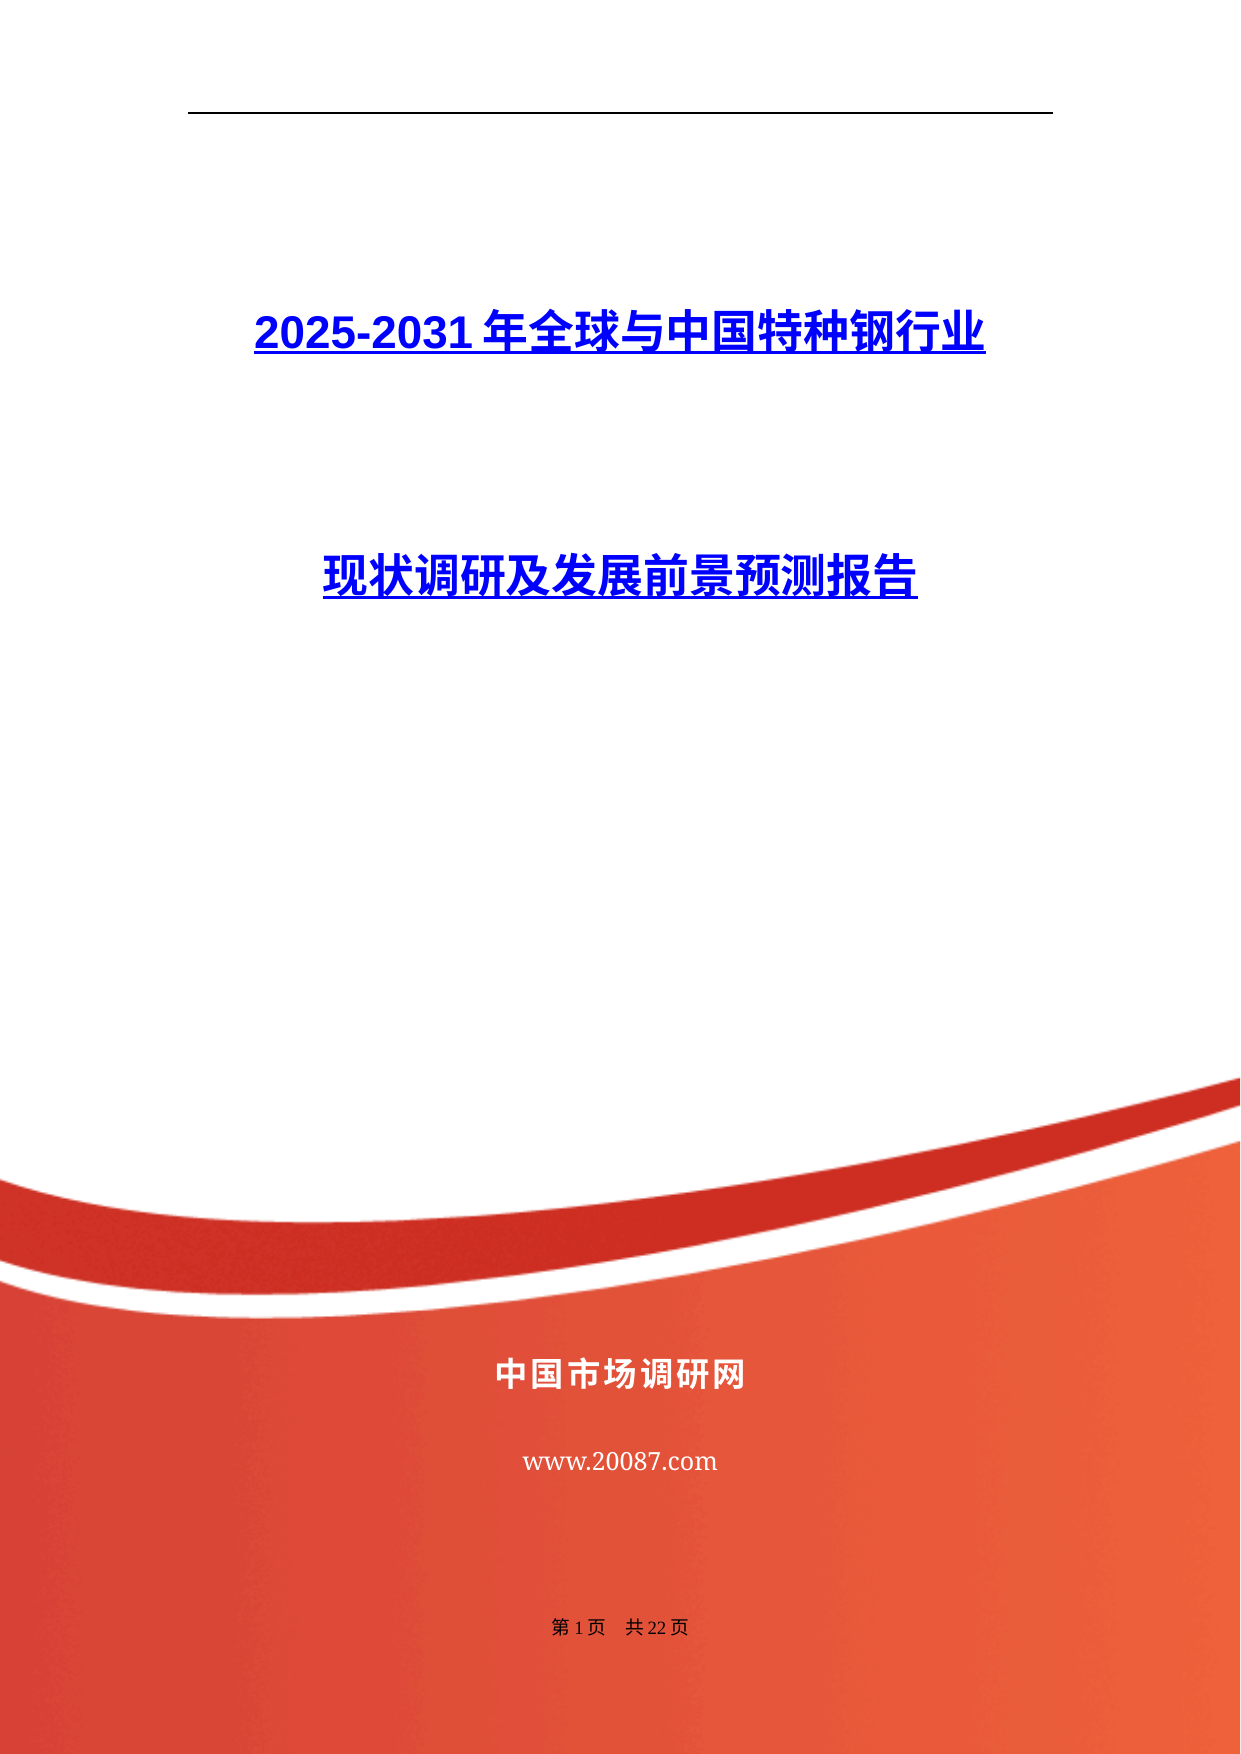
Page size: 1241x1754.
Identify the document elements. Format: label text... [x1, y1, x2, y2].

subtitle 中国市场调研网 [187, 1339, 1053, 1404]
table_header 2025-2031年全球与中国特种钢行业现状调研及发展前景预测报告 [188, 207, 1053, 773]
text www.20087.com [187, 1428, 1053, 1493]
picture [0, 1006, 1241, 1754]
